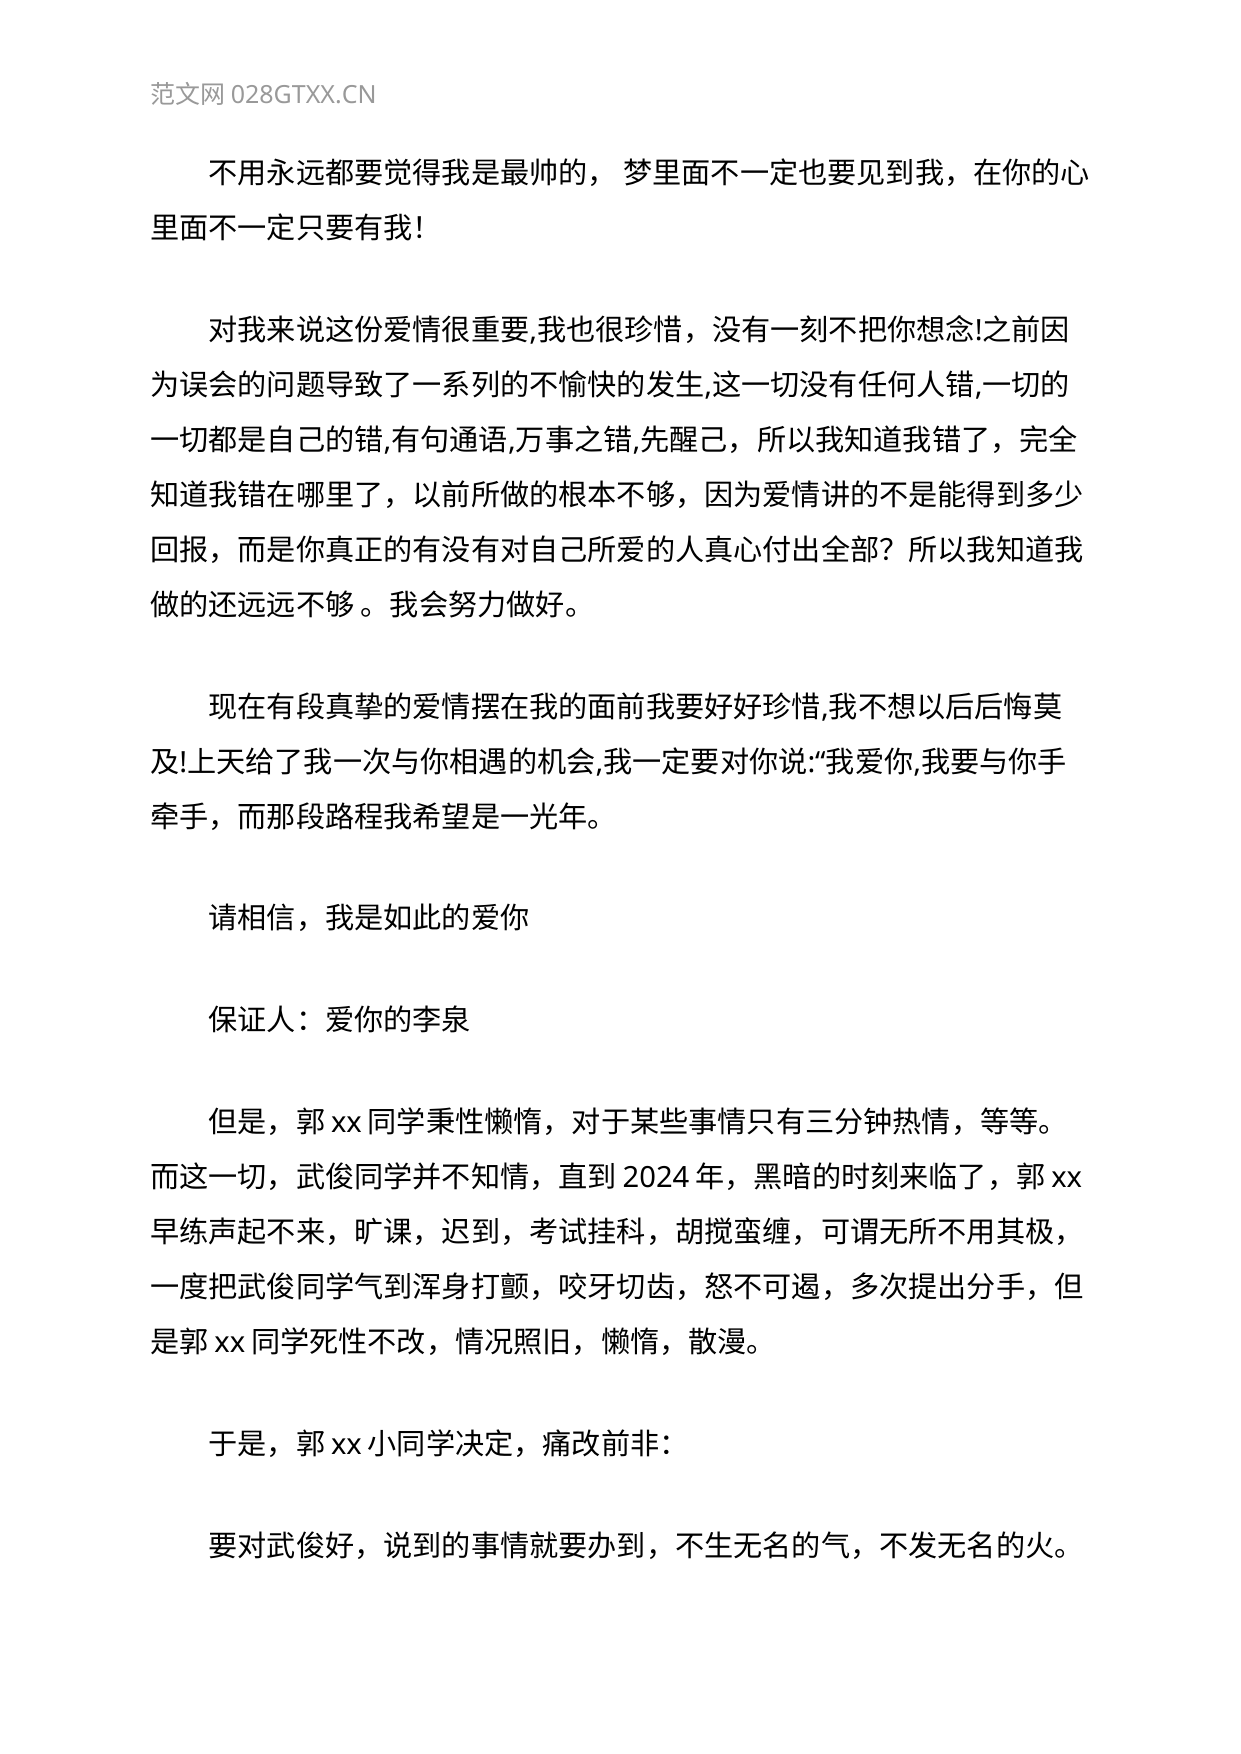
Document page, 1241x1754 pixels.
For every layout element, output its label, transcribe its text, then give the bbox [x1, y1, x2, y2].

text 不用永远都要觉得我是最帅的， 梦里面不一定也要见到我，在你的心里面不一定只要有我！ [150, 150, 1090, 247]
text 现在有段真挚的爱情摆在我的面前我要好好珍惜,我不想以后后悔莫及!上天给了我一次与你相遇的机会,我一定要对你说:“我爱你,我要与你手牵手，而那段路程我希望是一光年。 [150, 683, 1090, 836]
text 于是，郭xx小同学决定，痛改前非： [150, 1420, 1090, 1463]
text 要对武俊好，说到的事情就要办到，不生无名的气，不发无名的火。 [150, 1522, 1090, 1564]
text 保证人：爱你的李泉 [150, 997, 1090, 1039]
text 但是，郭xx同学秉性懒惰，对于某些事情只有三分钟热情，等等。而这一切，武俊同学并不知情，直到2024年，黑暗的时刻来临了，郭xx早练声起不来，旷课，迟到，考试挂科，胡搅蛮缠，可谓无所不用其极，一度把武俊同学气到浑身打颤，咬牙切齿，怒不可遏，多次提出分手，但是郭xx同学死性不改，情况照旧，懒惰，散漫。 [150, 1098, 1090, 1361]
text 请相信，我是如此的爱你 [150, 895, 1090, 937]
text 对我来说这份爱情很重要,我也很珍惜，没有一刻不把你想念!之前因为误会的问题导致了一系列的不愉快的发生,这一切没有任何人错,一切的一切都是自己的错,有句通语,万事之错,先醒己，所以我知道我错了，完全知道我错在哪里了，以前所做的根本不够，因为爱情讲的不是能得到多少回报，而是你真正的有没有对自己所爱的人真心付出全部？所以我知道我做的还远远不够 。我会努力做好。 [150, 307, 1090, 624]
